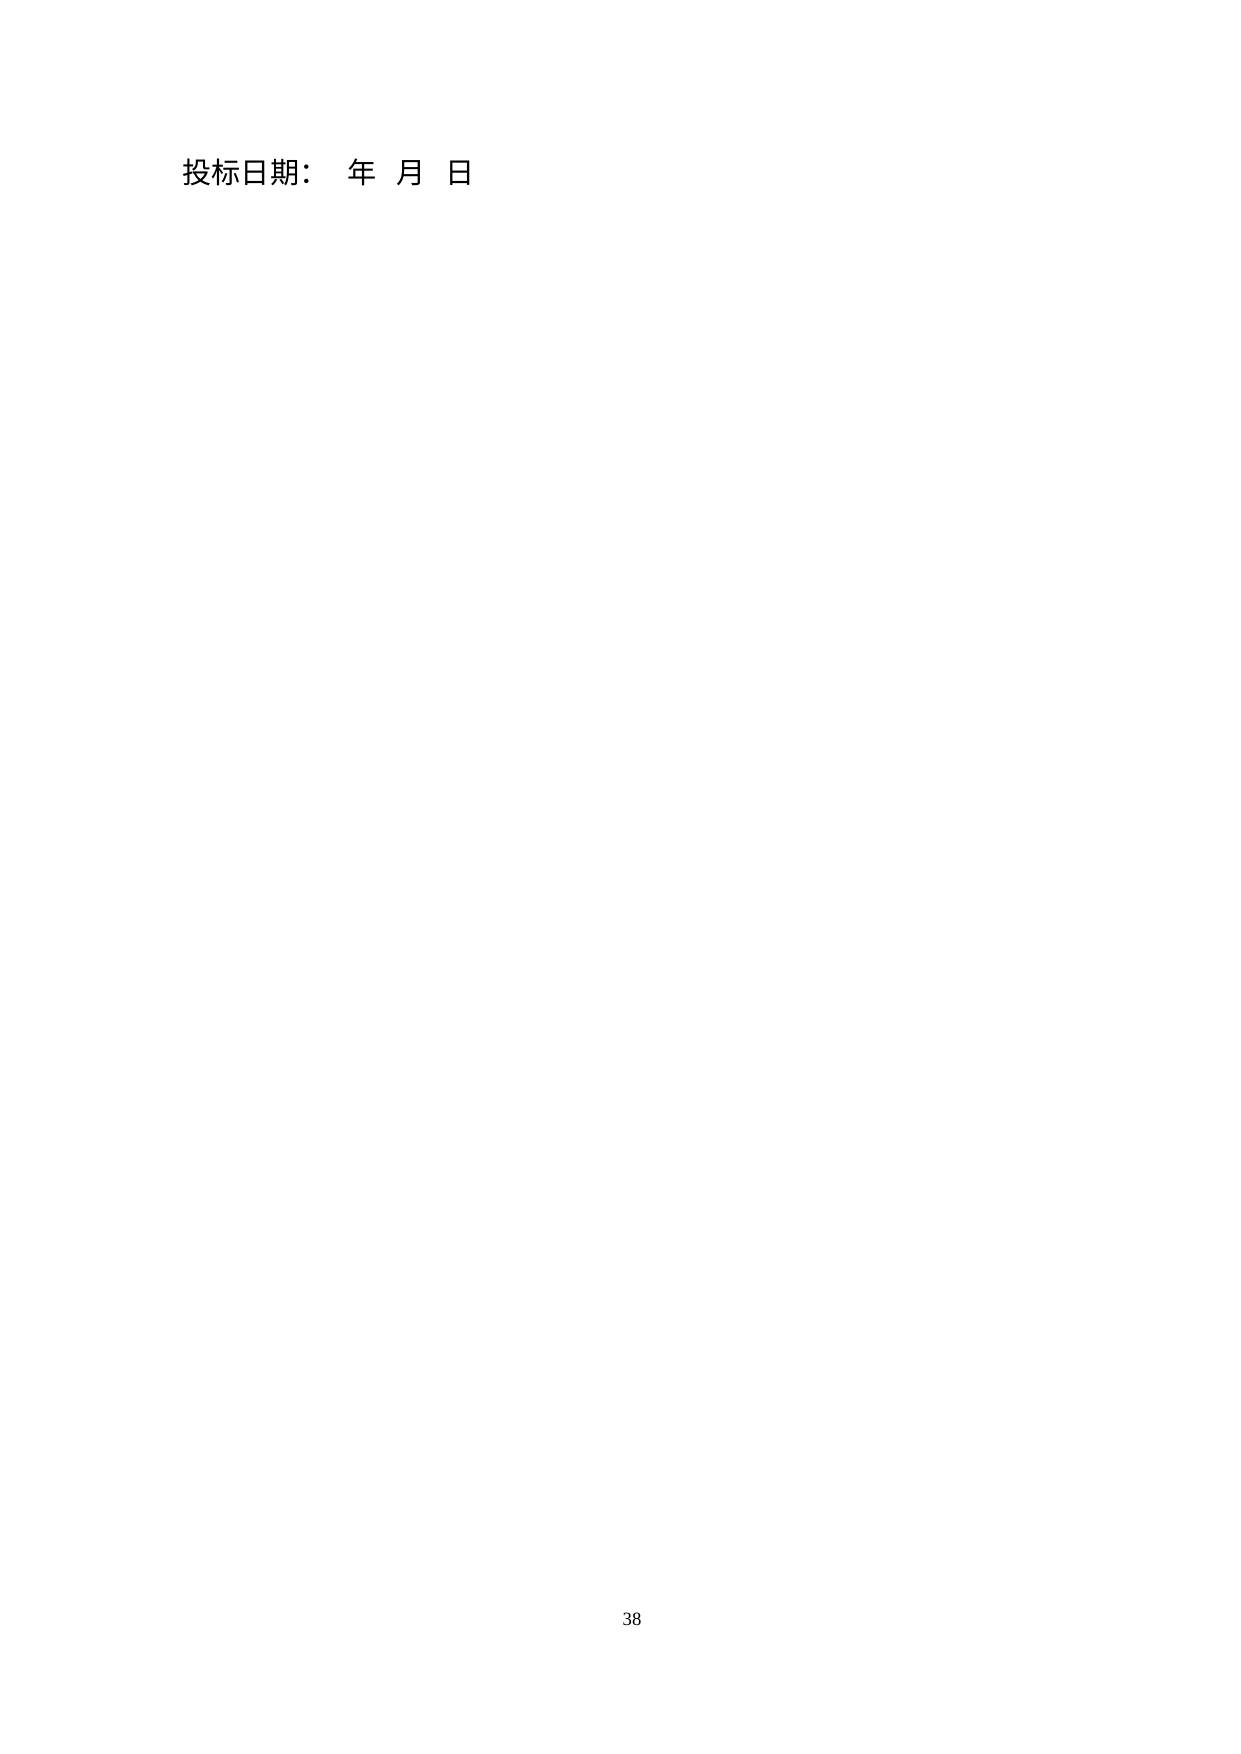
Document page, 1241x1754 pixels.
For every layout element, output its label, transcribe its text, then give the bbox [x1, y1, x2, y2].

text 投标日期： 年 月 日 [142, 138, 1122, 204]
